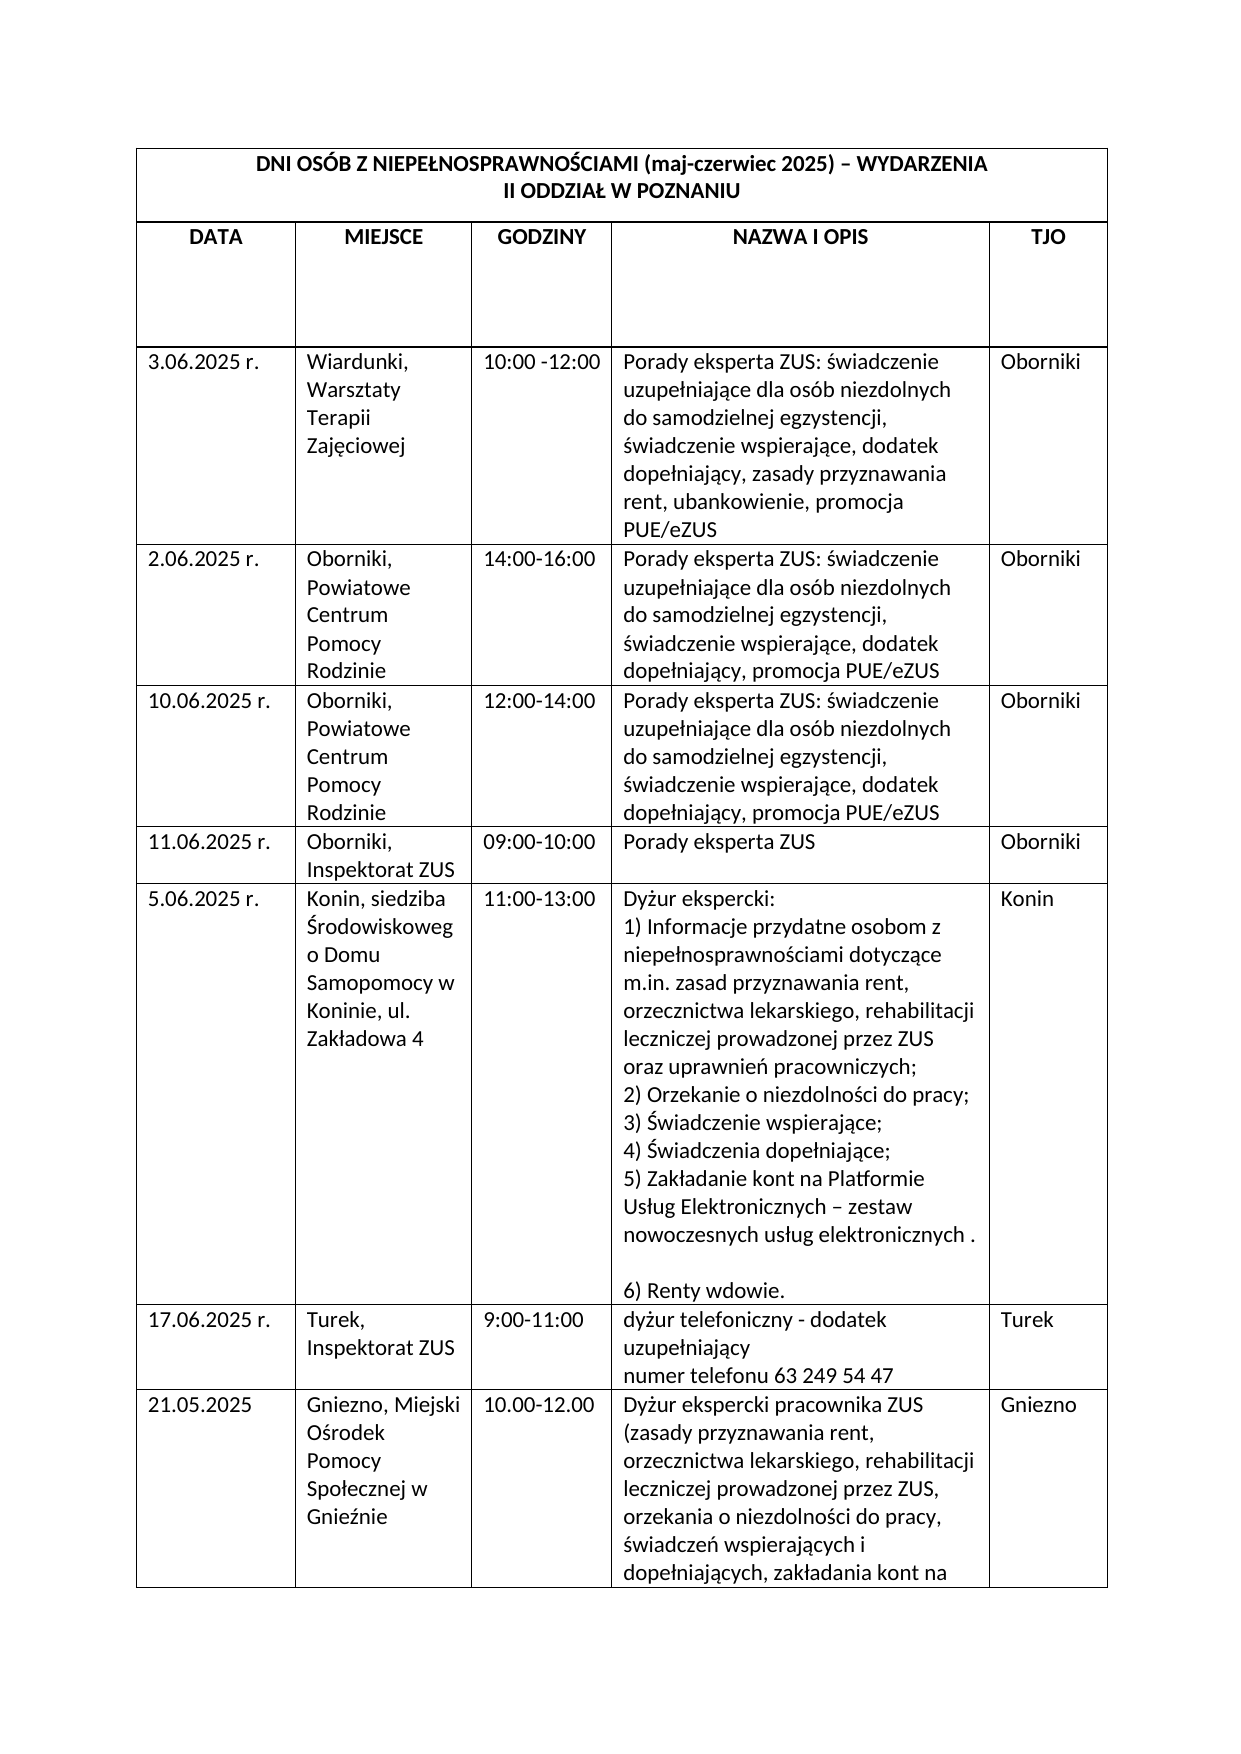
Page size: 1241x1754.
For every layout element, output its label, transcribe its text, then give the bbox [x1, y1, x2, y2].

table_cell dyżur telefoniczny - dodatek uzupełniający numer telefonu 63 249 54 47 [612, 1305, 989, 1389]
table_cell Porady eksperta ZUS: świadczenie uzupełniające dla osób niezdolnych do samodzielnej egzystencji, świadczenie wspierające, dodatek dopełniający, promocja PUE/eZUS [612, 686, 989, 826]
table_cell 10.06.2025 r. [137, 686, 295, 826]
table_cell TJO [990, 223, 1107, 346]
table_cell 3.06.2025 r. [137, 348, 295, 543]
table_cell 11:00-13:00 [472, 884, 611, 1304]
table_cell Gniezno [990, 1390, 1107, 1587]
table_cell Porady eksperta ZUS [612, 827, 989, 883]
table_cell Konin, siedziba Środowiskowego Domu Samopomocy w Koninie, ul. Zakładowa 4 [296, 884, 471, 1304]
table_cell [612, 1390, 989, 1587]
table_cell Turek, Inspektorat ZUS [296, 1305, 471, 1389]
table_cell Oborniki [990, 827, 1107, 883]
table_cell Oborniki [990, 545, 1107, 685]
table_cell Oborniki, Inspektorat ZUS [296, 827, 471, 883]
table_cell Porady eksperta ZUS: świadczenie uzupełniające dla osób niezdolnych do samodzielnej egzystencji, świadczenie wspierające, dodatek dopełniający, promocja PUE/eZUS [612, 545, 989, 685]
table_cell Wiardunki, Warsztaty Terapii Zajęciowej [296, 348, 471, 543]
table_cell Oborniki [990, 348, 1107, 543]
table_cell Turek [990, 1305, 1107, 1389]
table_cell 9:00-11:00 [472, 1305, 611, 1389]
table_cell Oborniki, Powiatowe Centrum Pomocy Rodzinie [296, 545, 471, 685]
table_cell 2.06.2025 r. [137, 545, 295, 685]
table_cell 14:00-16:00 [472, 545, 611, 685]
table_cell NAZWA I OPIS [612, 223, 989, 346]
table_cell Dyżur ekspercki: 1) Informacje przydatne osobom z niepełnosprawnościami dotyczące m.in. zasad przyznawania rent, orzecznictwa lekarskiego, rehabilitacji leczniczej prowadzonej przez ZUS oraz uprawnień pracowniczych; 2) Orzekanie o niezdolności do pracy; 3) Świadczenie wspierające; 4) Świadczenia dopełniające; 5) Zakładanie kont na Platformie Usług Elektronicznych – zestaw nowoczesnych usług elektronicznych . 6) Renty wdowie. [612, 884, 989, 1304]
table_cell 17.06.2025 r. [137, 1305, 295, 1389]
table_cell Konin [990, 884, 1107, 1304]
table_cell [296, 1390, 471, 1587]
table_cell GODZINY [472, 223, 611, 346]
table_cell 12:00-14:00 [472, 686, 611, 826]
table_cell 10.00-12.00 [472, 1390, 611, 1587]
table_cell 09:00-10:00 [472, 827, 611, 883]
table_cell 5.06.2025 r. [137, 884, 295, 1304]
table_cell DATA [137, 223, 295, 346]
table_cell 21.05.2025 [137, 1390, 295, 1587]
table_cell Oborniki, Powiatowe Centrum Pomocy Rodzinie [296, 686, 471, 826]
table_cell Oborniki [990, 686, 1107, 826]
table_cell 10:00 -12:00 [472, 348, 611, 543]
table_cell MIEJSCE [296, 223, 471, 346]
table_cell 11.06.2025 r. [137, 827, 295, 883]
table_header DNI OSÓB Z NIEPEŁNOSPRAWNOŚCIAMI (maj-czerwiec 2025) – WYDARZENIA II ODDZIAŁ W POZNANIU [137, 149, 1107, 221]
table_cell Porady eksperta ZUS: świadczenie uzupełniające dla osób niezdolnych do samodzielnej egzystencji, świadczenie wspierające, dodatek dopełniający, zasady przyznawania rent, ubankowienie, promocja PUE/eZUS [612, 348, 989, 543]
